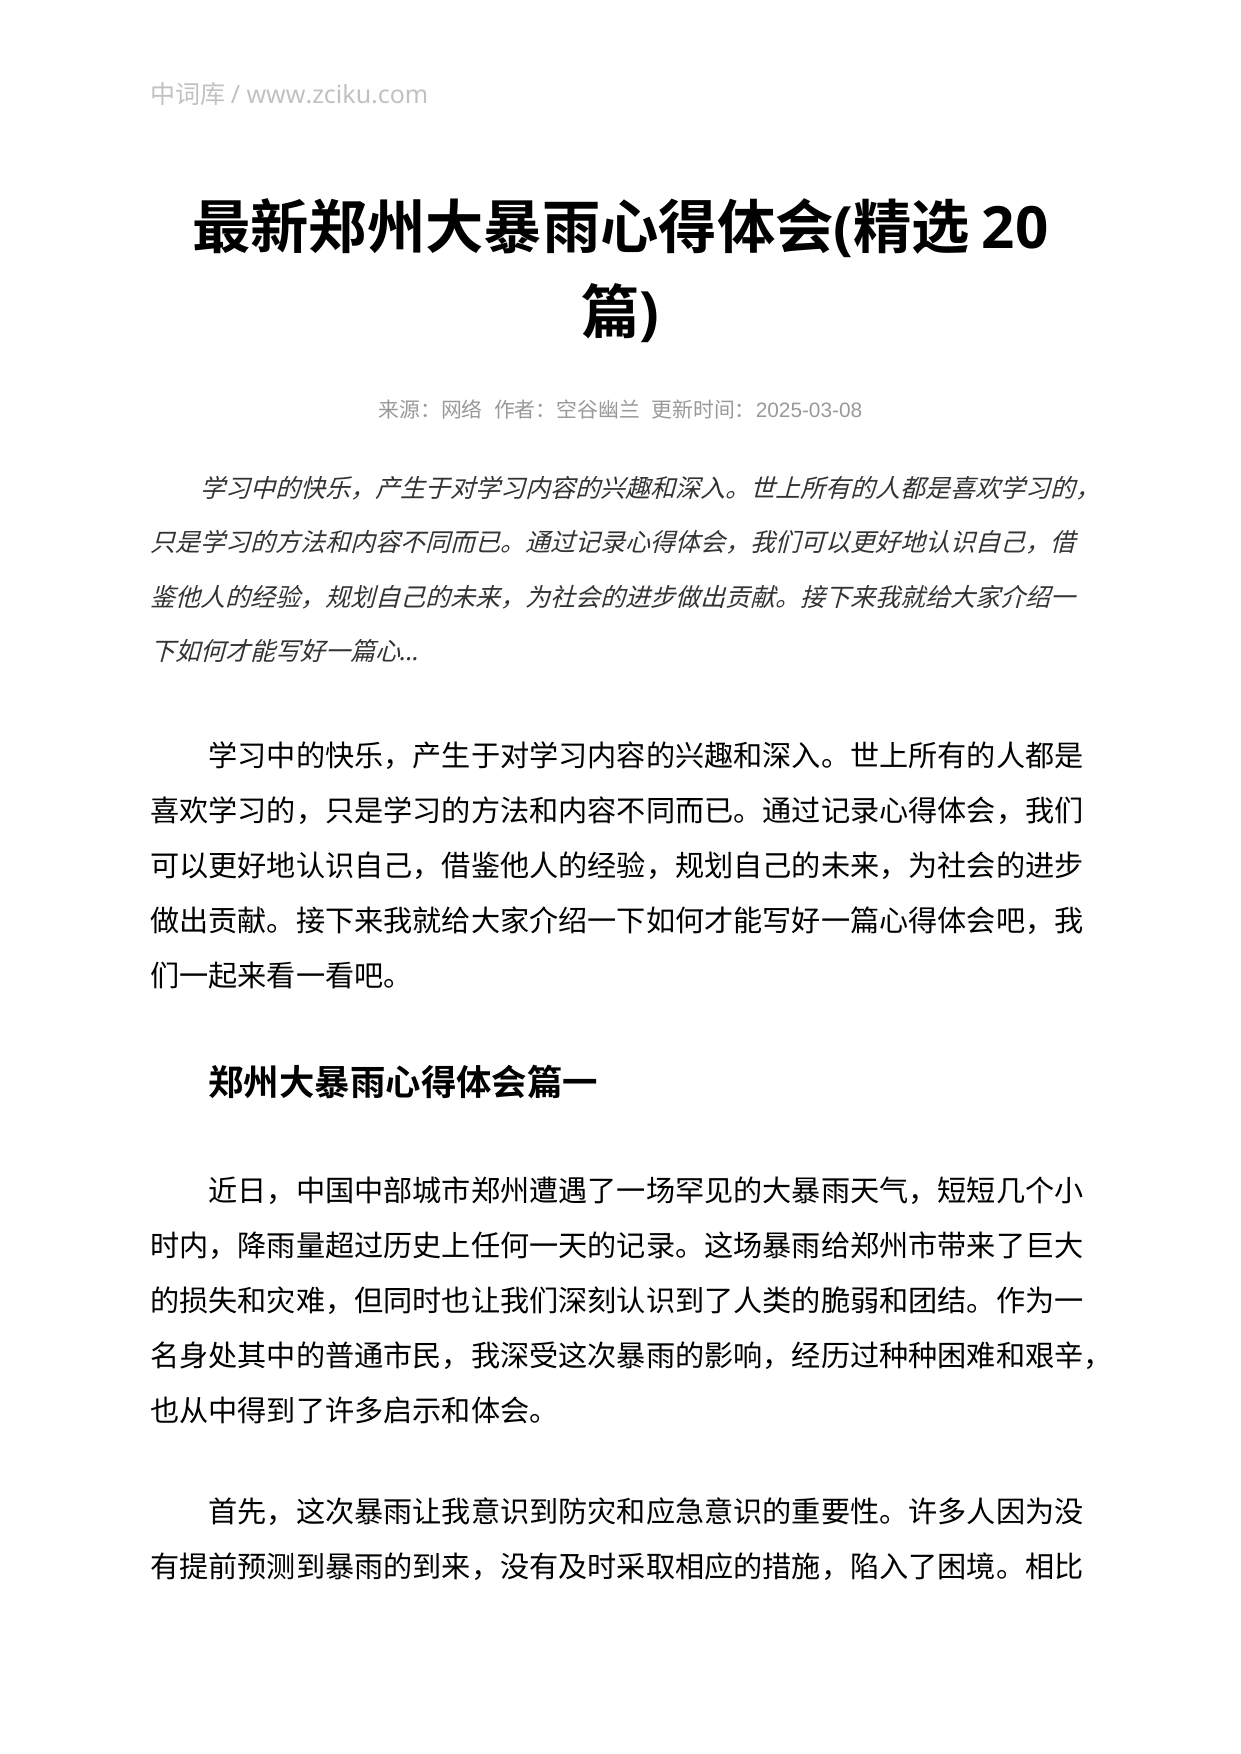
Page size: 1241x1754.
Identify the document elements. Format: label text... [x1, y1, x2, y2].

text 郑州大暴雨心得体会篇一 [150, 1054, 1090, 1106]
text 学习中的快乐，产生于对学习内容的兴趣和深入。世上所有的人都是喜欢学习的，只是学习的方法和内容不同而已。通过记录心得体会，我们可以更好地认识自己，借鉴他人的经验，规划自己的未来，为社会的进步做出贡献。接下来我就给大家介绍一下如何才能写好一篇心... [150, 468, 1090, 668]
subtitle 最新郑州大暴雨心得体会(精选20篇) [150, 181, 1090, 351]
text 近日，中国中部城市郑州遭遇了一场罕见的大暴雨天气，短短几个小时内，降雨量超过历史上任何一天的记录。这场暴雨给郑州市带来了巨大的损失和灾难，但同时也让我们深刻认识到了人类的脆弱和团结。作为一名身处其中的普通市民，我深受这次暴雨的影响，经历过种种困难和艰辛，也从中得到了许多启示和体会。 [150, 1168, 1090, 1429]
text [150, 1489, 1090, 1586]
text 来源：网络 作者：空谷幽兰 更新时间：2025-03-08 [150, 398, 1090, 422]
text 学习中的快乐，产生于对学习内容的兴趣和深入。世上所有的人都是喜欢学习的，只是学习的方法和内容不同而已。通过记录心得体会，我们可以更好地认识自己，借鉴他人的经验，规划自己的未来，为社会的进步做出贡献。接下来我就给大家介绍一下如何才能写好一篇心得体会吧，我们一起来看一看吧。 [150, 733, 1090, 995]
